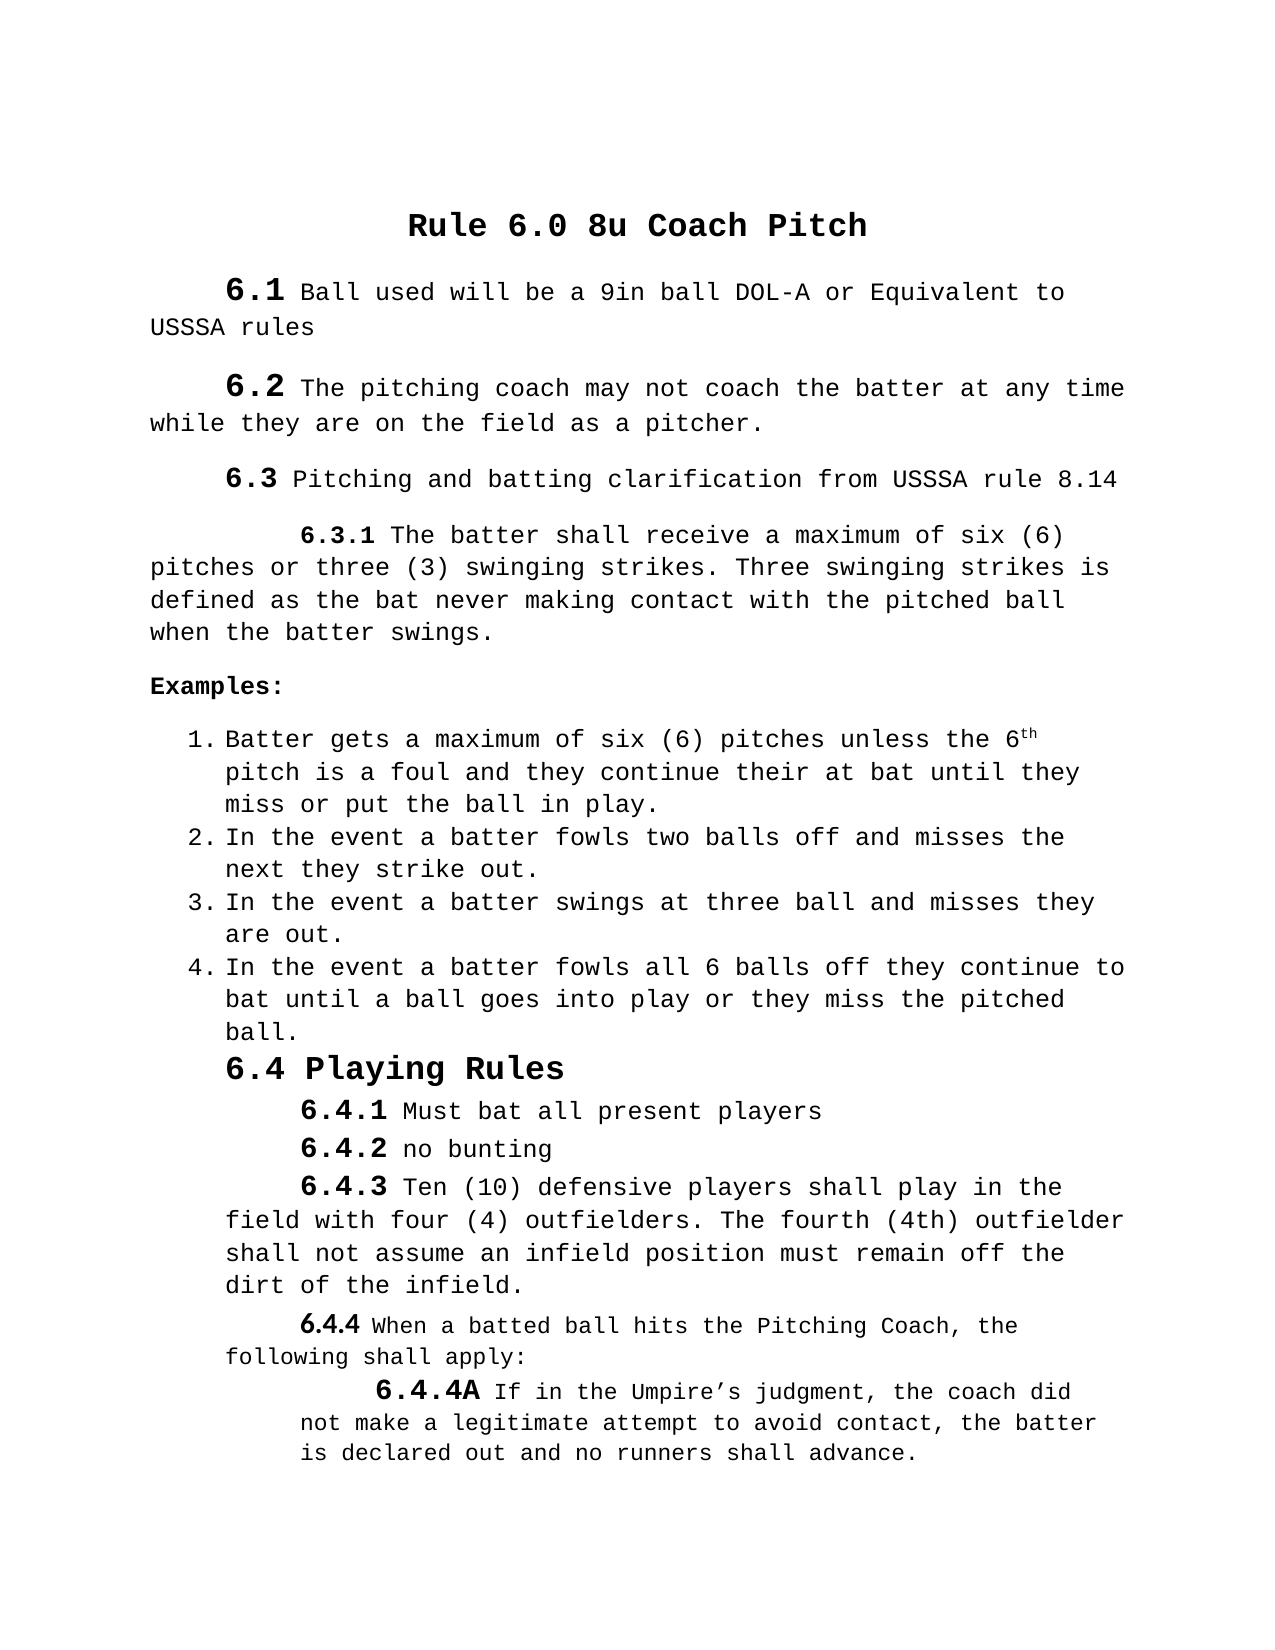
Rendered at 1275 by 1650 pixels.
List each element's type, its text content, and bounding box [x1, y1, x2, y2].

list In the event a batter swings at three ball and misses they are out. [187, 889, 1125, 950]
text 6.1 Ball used will be a 9in ball DOL-A or Equivalent to USSSA rules [150, 273, 1125, 343]
list 6.4.4 When a batted ball hits the Pitching Coach, the following shall apply: [225, 1306, 1125, 1371]
text Examples: [150, 673, 1125, 702]
text Rule 6.0 8u Coach Pitch [150, 209, 1125, 247]
list 6.4.2 no bunting [225, 1133, 1125, 1166]
list Batter gets a maximum of six (6) pitches unless the 6th pitch is a foul and they continue their at bat until they miss or put the ball in play. [187, 727, 1125, 820]
list 6.4.3 Ten (10) defensive players shall play in the field with four (4) outfielders. The fourth (4th) outfielder shall not assume an infield position must remain off the dirt of the infield. [225, 1171, 1125, 1301]
list In the event a batter fowls all 6 balls off they continue to bat until a ball goes into play or they miss the pitched ball. [187, 954, 1125, 1047]
text 6.3 Pitching and batting clarification from USSSA rule 8.14 [150, 464, 1125, 497]
text 6.3.1 The batter shall receive a maximum of six (6) pitches or three (3) swinging strikes. Three swinging strikes is defined as the bat never making contact with the pitched ball when the batter swings. [150, 522, 1125, 648]
list In the event a batter fowls two balls off and misses the next they strike out. [187, 824, 1125, 885]
text 6.2 The pitching coach may not coach the batter at any time while they are on the field as a pitcher. [150, 368, 1125, 439]
list 6.4.1 Must bat all present players [225, 1095, 1125, 1128]
list 6.4.4A If in the Umpire’s judgment, the coach did not make a legitimate attempt to avoid contact, the batter is declared out and no runners shall advance. [300, 1375, 1125, 1467]
list 6.4 Playing Rules [225, 1052, 1125, 1089]
